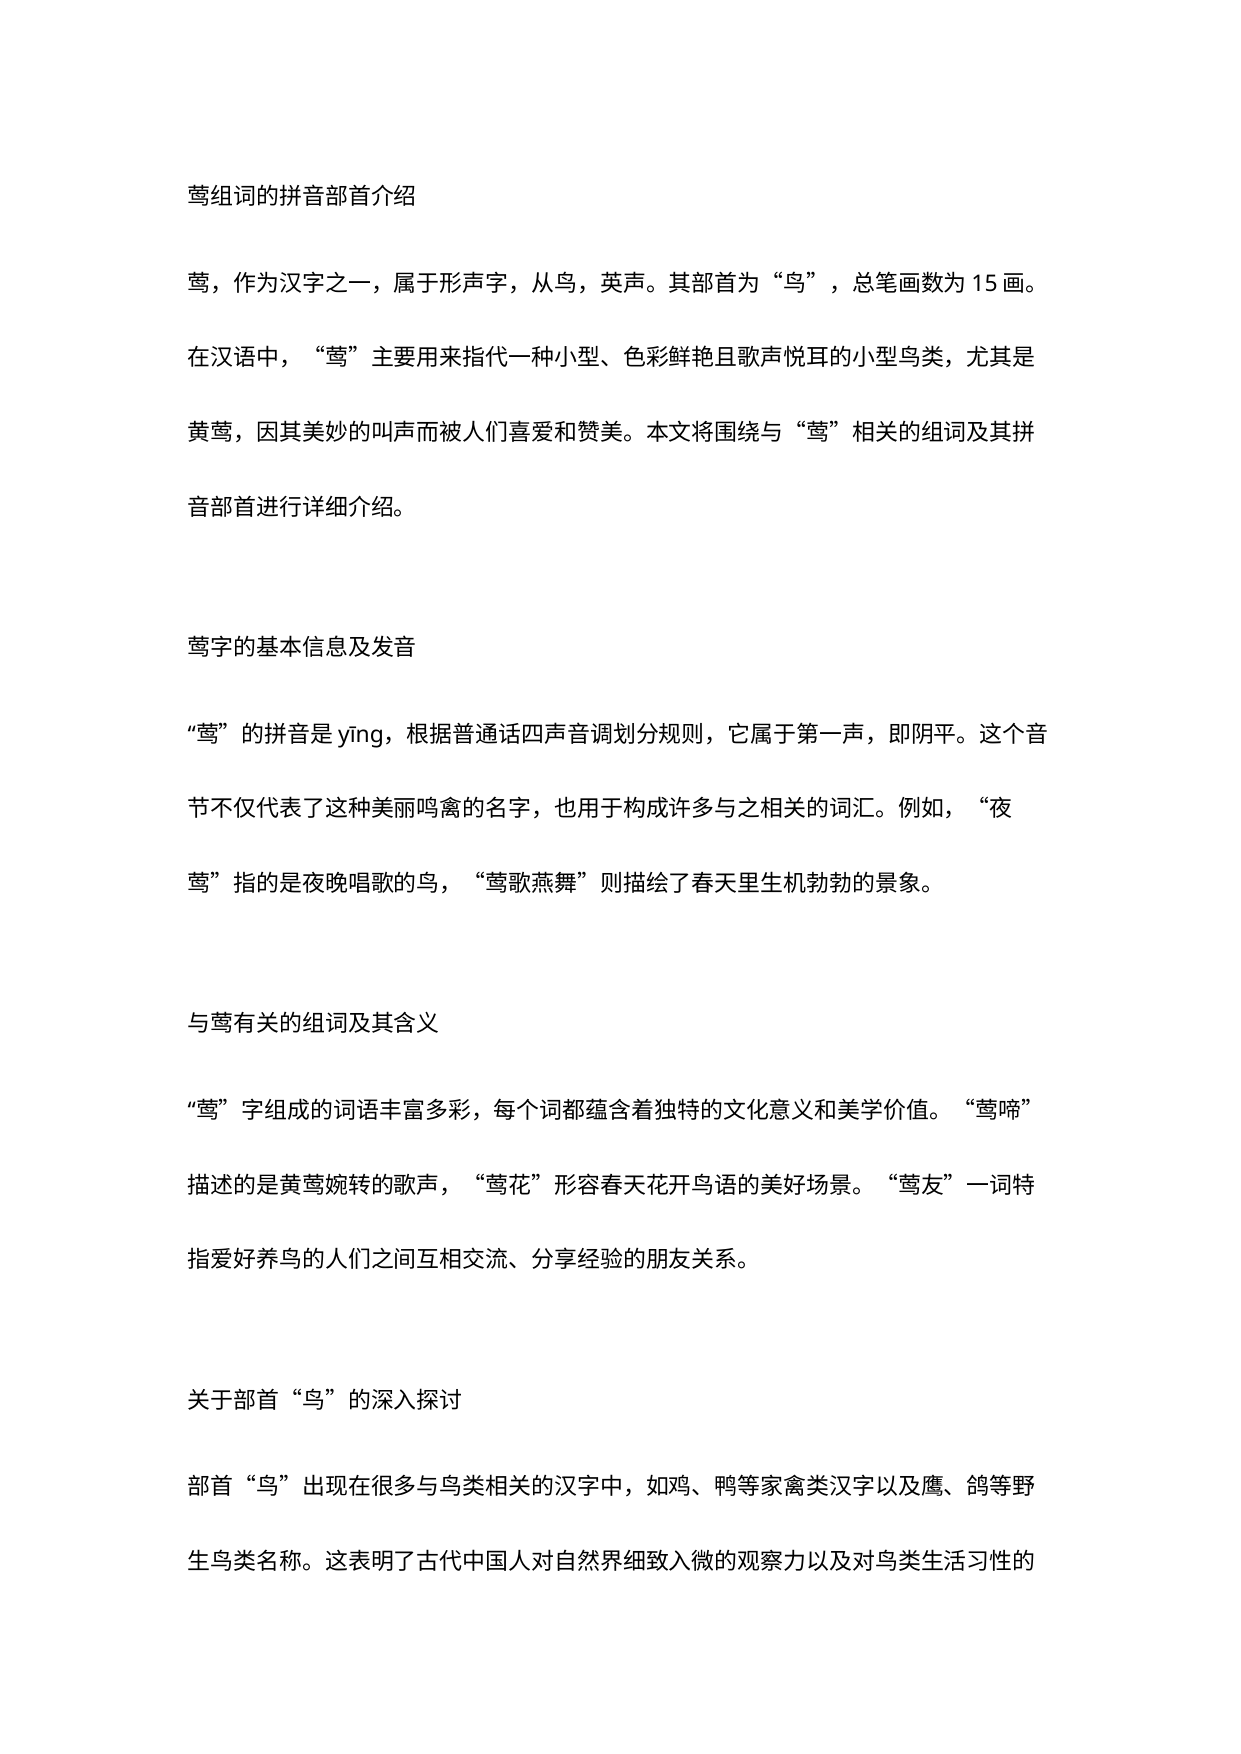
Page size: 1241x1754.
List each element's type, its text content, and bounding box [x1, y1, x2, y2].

text “莺”的拼音是yīng，根据普通话四声音调划分规则，它属于第一声，即阴平。这个音节不仅代表了这种美丽鸣禽的名字，也用于构成许多与之相关的词汇。例如，“夜莺”指的是夜晚唱歌的鸟，“莺歌燕舞”则描绘了春天里生机勃勃的景象。 [187, 699, 1053, 914]
text 莺字的基本信息及发音 [187, 613, 1053, 678]
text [187, 1452, 1053, 1592]
text “莺”字组成的词语丰富多彩，每个词都蕴含着独特的文化意义和美学价值。“莺啼”描述的是黄莺婉转的歌声，“莺花”形容春天花开鸟语的美好场景。“莺友”一词特指爱好养鸟的人们之间互相交流、分享经验的朋友关系。 [187, 1076, 1053, 1290]
text 与莺有关的组词及其含义 [187, 989, 1053, 1054]
text 关于部首“鸟”的深入探讨 [187, 1366, 1053, 1431]
text 莺组词的拼音部首介绍 [187, 162, 1053, 227]
text 莺，作为汉字之一，属于形声字，从鸟，英声。其部首为“鸟”，总笔画数为15画。在汉语中，“莺”主要用来指代一种小型、色彩鲜艳且歌声悦耳的小型鸟类，尤其是黄莺，因其美妙的叫声而被人们喜爱和赞美。本文将围绕与“莺”相关的组词及其拼音部首进行详细介绍。 [187, 248, 1053, 538]
